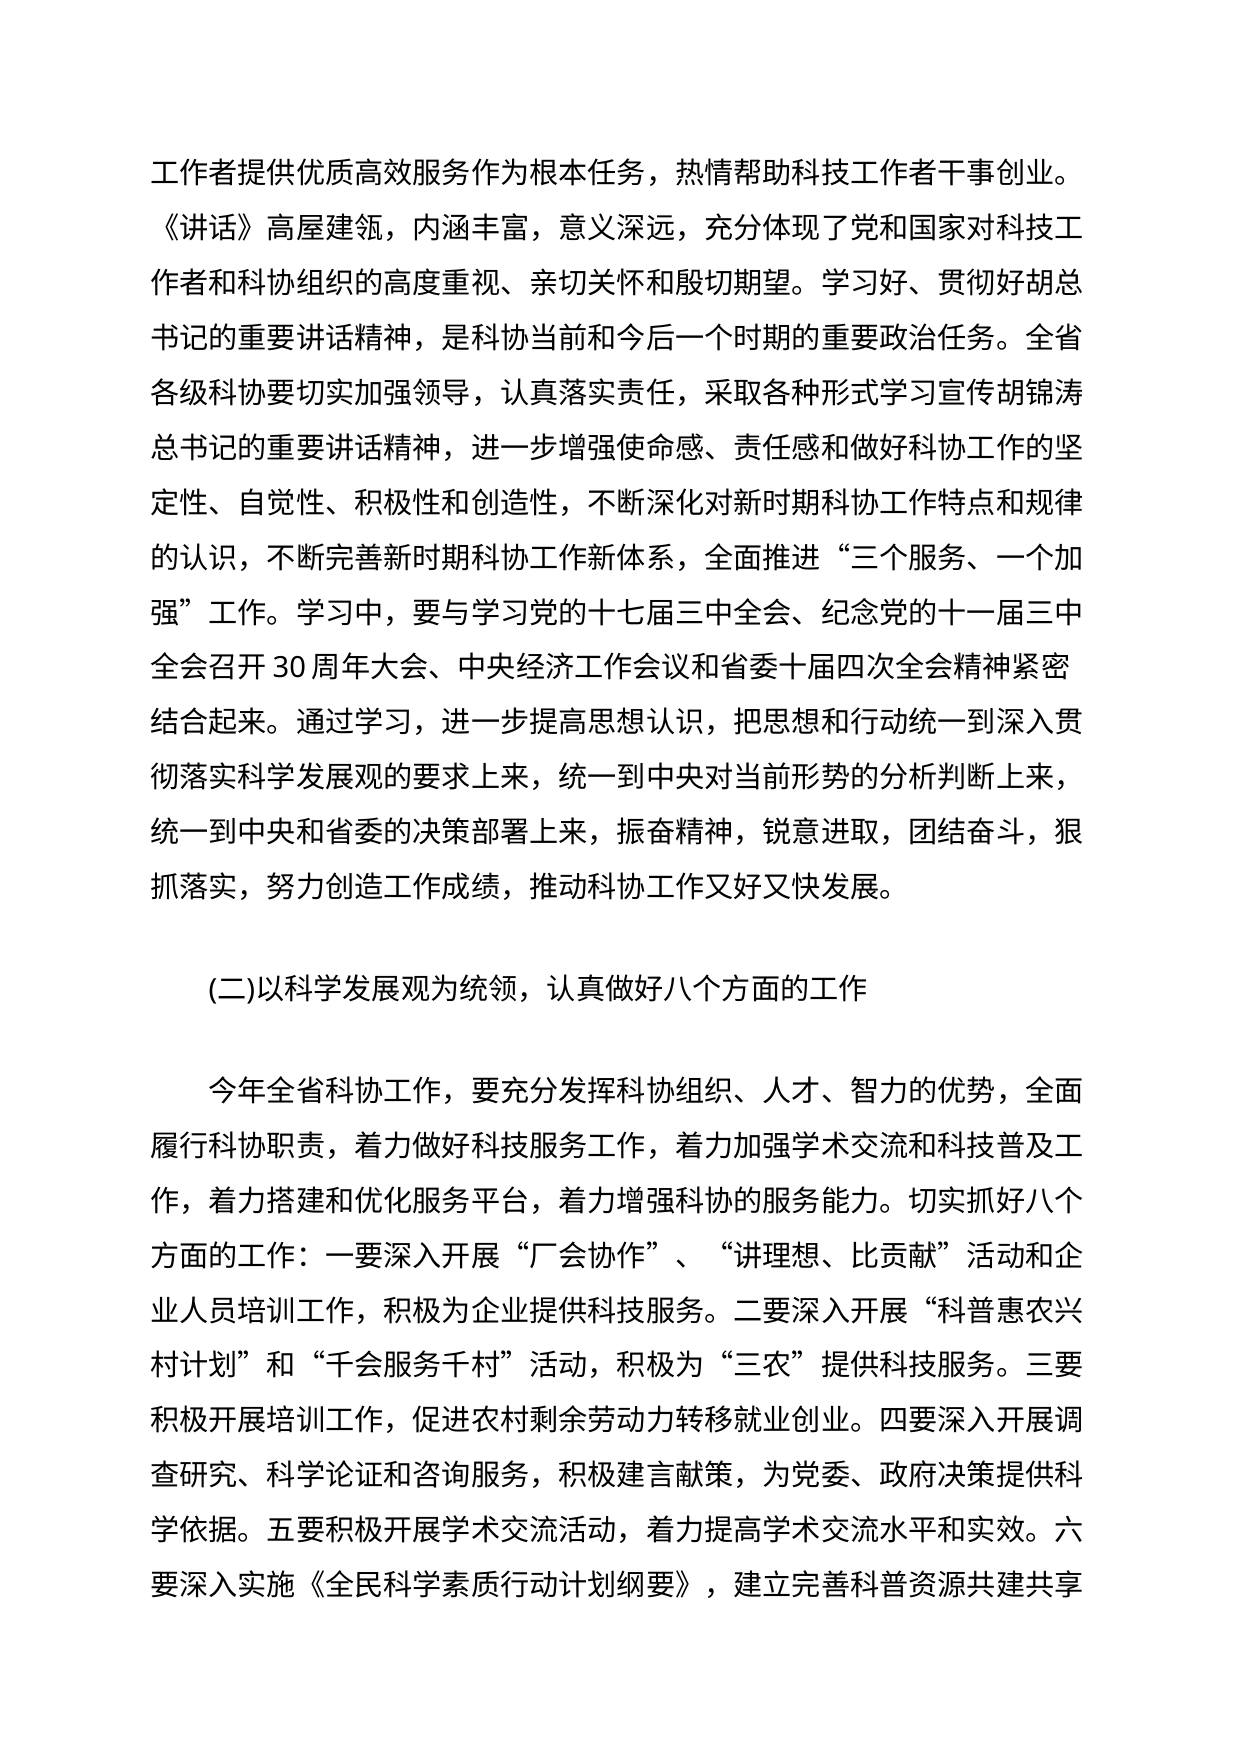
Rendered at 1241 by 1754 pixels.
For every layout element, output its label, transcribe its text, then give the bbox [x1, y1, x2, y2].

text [150, 150, 1090, 906]
text (二)以科学发展观为统领，认真做好八个方面的工作 [150, 966, 1090, 1008]
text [150, 1067, 1090, 1604]
